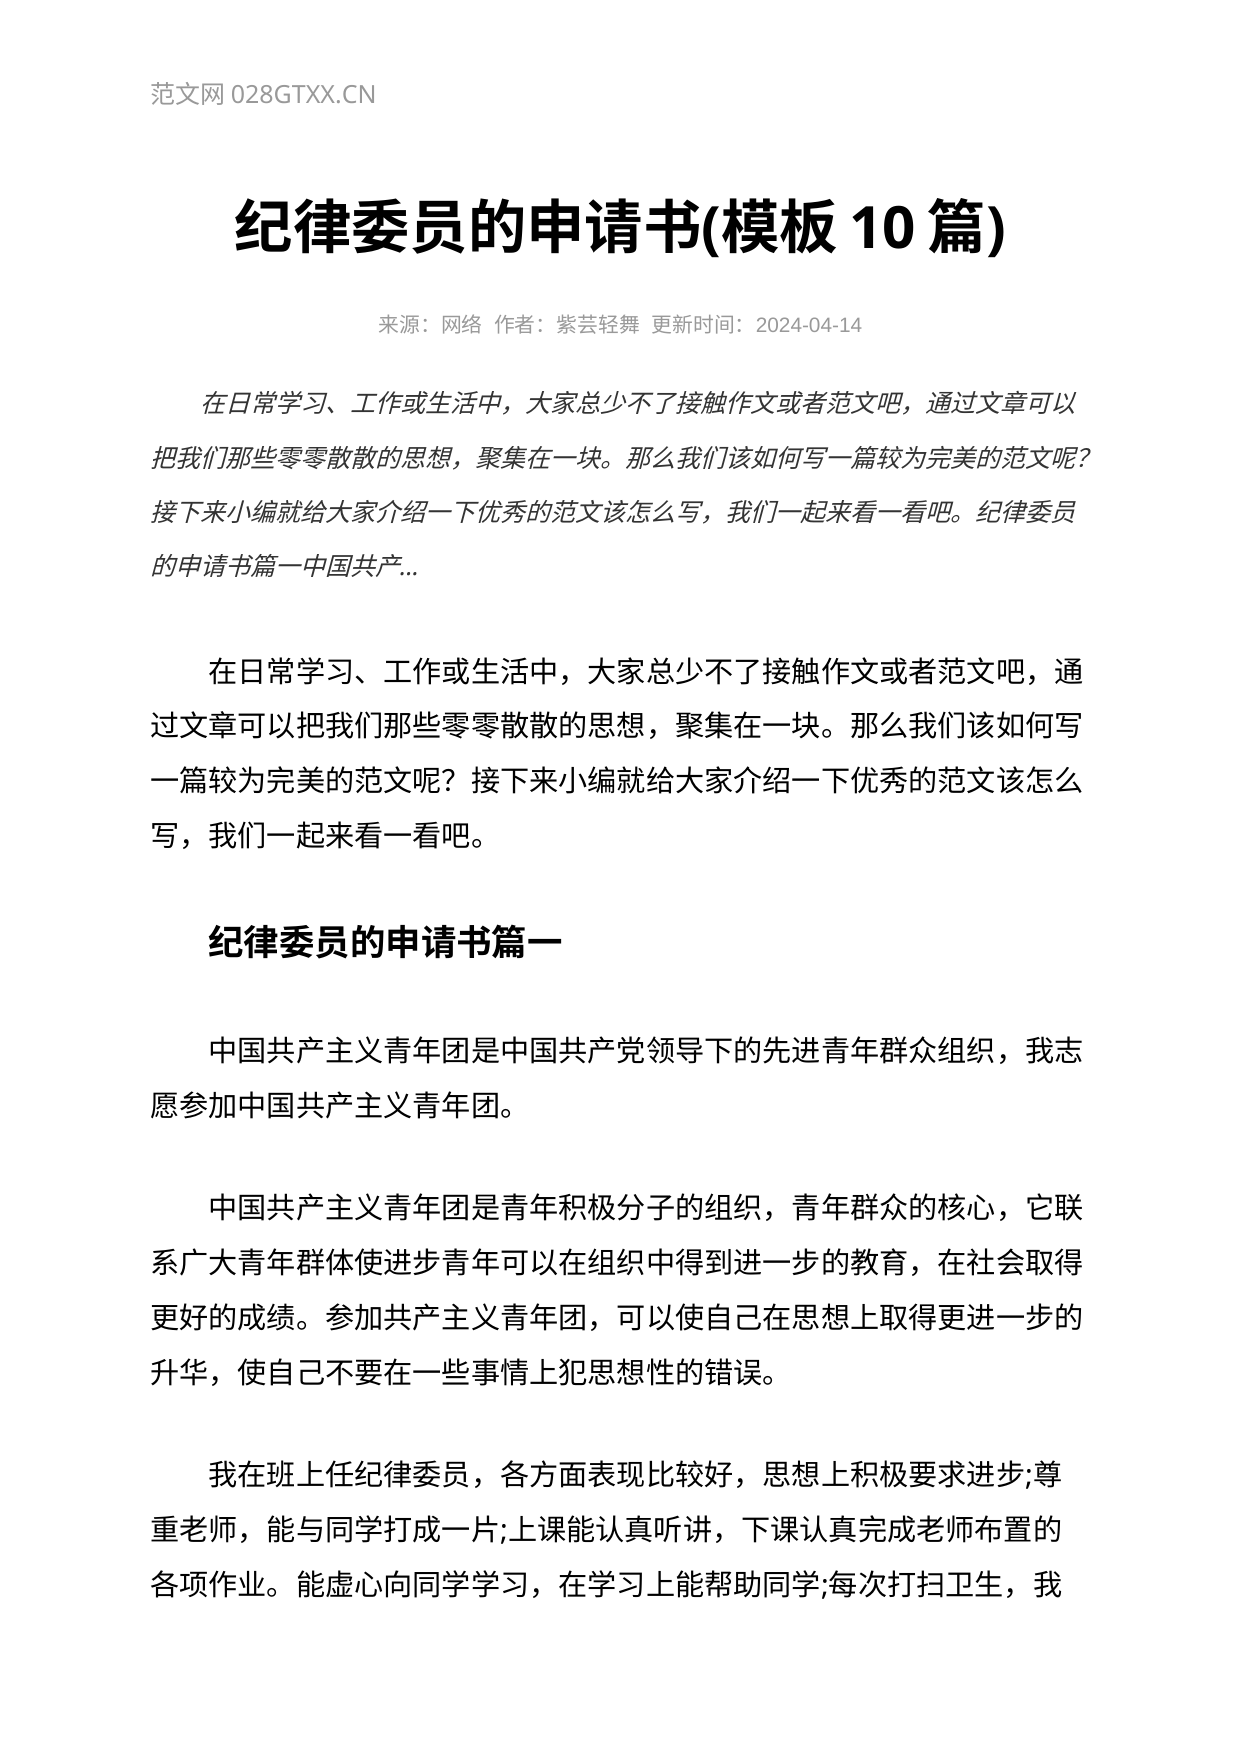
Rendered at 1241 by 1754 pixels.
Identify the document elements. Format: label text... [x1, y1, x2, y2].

subtitle 纪律委员的申请书(模板10篇) [150, 181, 1090, 266]
text 来源：网络 作者：紫芸轻舞 更新时间：2024-04-14 [150, 313, 1090, 337]
text 纪律委员的申请书篇一 [150, 914, 1090, 966]
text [150, 1451, 1090, 1603]
text 在日常学习、工作或生活中，大家总少不了接触作文或者范文吧，通过文章可以把我们那些零零散散的思想，聚集在一块。那么我们该如何写一篇较为完美的范文呢？接下来小编就给大家介绍一下优秀的范文该怎么写，我们一起来看一看吧。 [150, 648, 1090, 855]
text 中国共产主义青年团是中国共产党领导下的先进青年群众组织，我志愿参加中国共产主义青年团。 [150, 1028, 1090, 1125]
text 在日常学习、工作或生活中，大家总少不了接触作文或者范文吧，通过文章可以把我们那些零零散散的思想，聚集在一块。那么我们该如何写一篇较为完美的范文呢？接下来小编就给大家介绍一下优秀的范文该怎么写，我们一起来看一看吧。纪律委员的申请书篇一中国共产... [150, 384, 1090, 583]
text 中国共产主义青年团是青年积极分子的组织，青年群众的核心，它联系广大青年群体使进步青年可以在组织中得到进一步的教育，在社会取得更好的成绩。参加共产主义青年团，可以使自己在思想上取得更进一步的升华，使自己不要在一些事情上犯思想性的错误。 [150, 1185, 1090, 1392]
